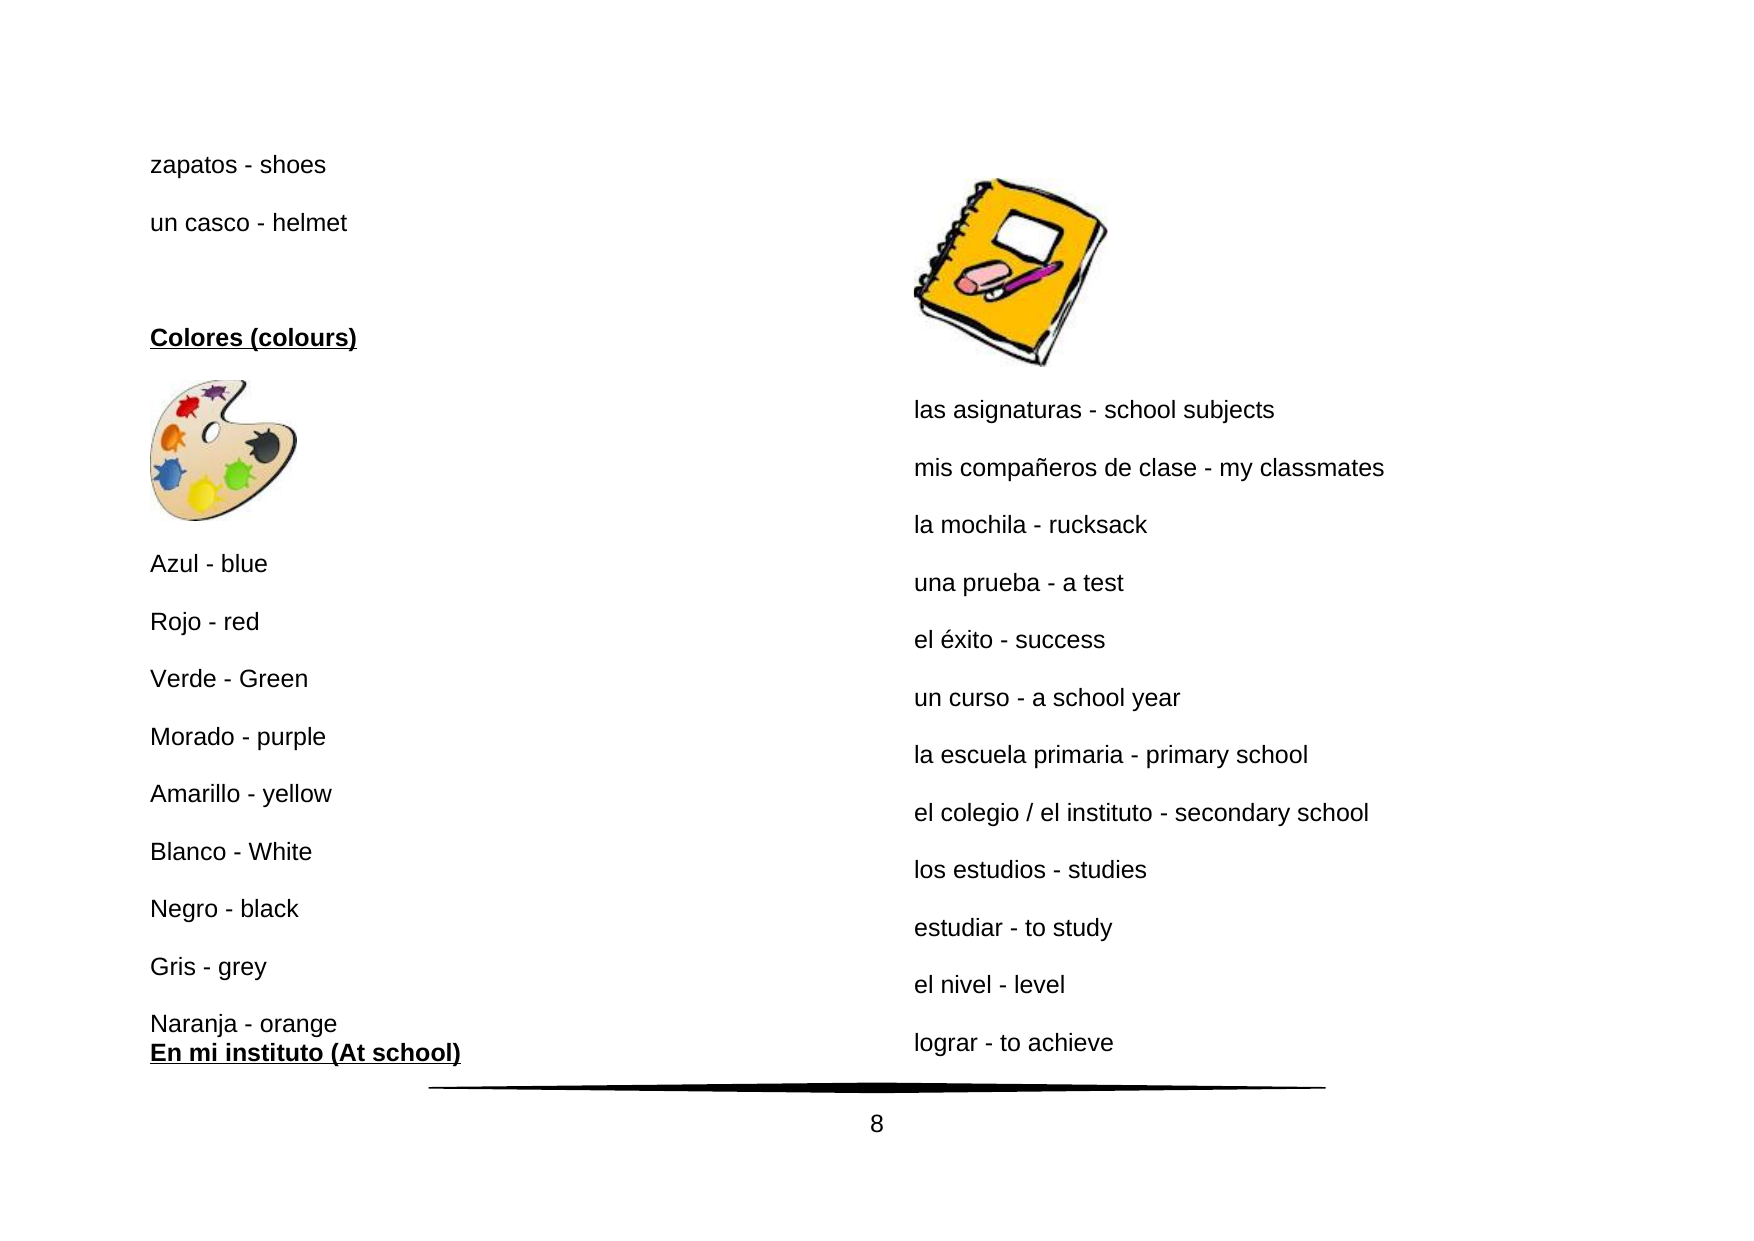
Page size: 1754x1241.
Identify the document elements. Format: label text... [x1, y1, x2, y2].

text zapatos - shoes [150, 150, 840, 179]
text Azul - blue [150, 549, 840, 578]
text Morado - purple [150, 722, 840, 751]
text Naranja - orange [150, 1009, 840, 1038]
text un curso - a school year [914, 682, 1604, 711]
text Negro - black [150, 894, 840, 923]
text Verde - Green [150, 664, 840, 693]
text los estudios - studies [914, 855, 1604, 884]
text el nivel - level [914, 970, 1604, 999]
text Colores (colours) [150, 322, 840, 351]
text En mi instituto (At school) [150, 1038, 840, 1067]
text un casco - helmet [150, 207, 840, 236]
text una prueba - a test [914, 567, 1604, 596]
text estudiar - to study [914, 912, 1604, 941]
picture [150, 380, 297, 521]
text el éxito - success [914, 625, 1604, 654]
text las asignaturas - school subjects [914, 395, 1604, 424]
text mis compañeros de clase - my classmates [914, 452, 1604, 481]
text la escuela primaria - primary school [914, 740, 1604, 769]
text el colegio / el instituto - secondary school [914, 797, 1604, 826]
picture [913, 178, 1108, 367]
text Amarillo - yellow [150, 779, 840, 808]
text la mochila - rucksack [914, 510, 1604, 539]
text Gris - grey [150, 952, 840, 981]
text Rojo - red [150, 607, 840, 636]
text Blanco - White [150, 837, 840, 866]
text lograr - to achieve [914, 1027, 1604, 1056]
